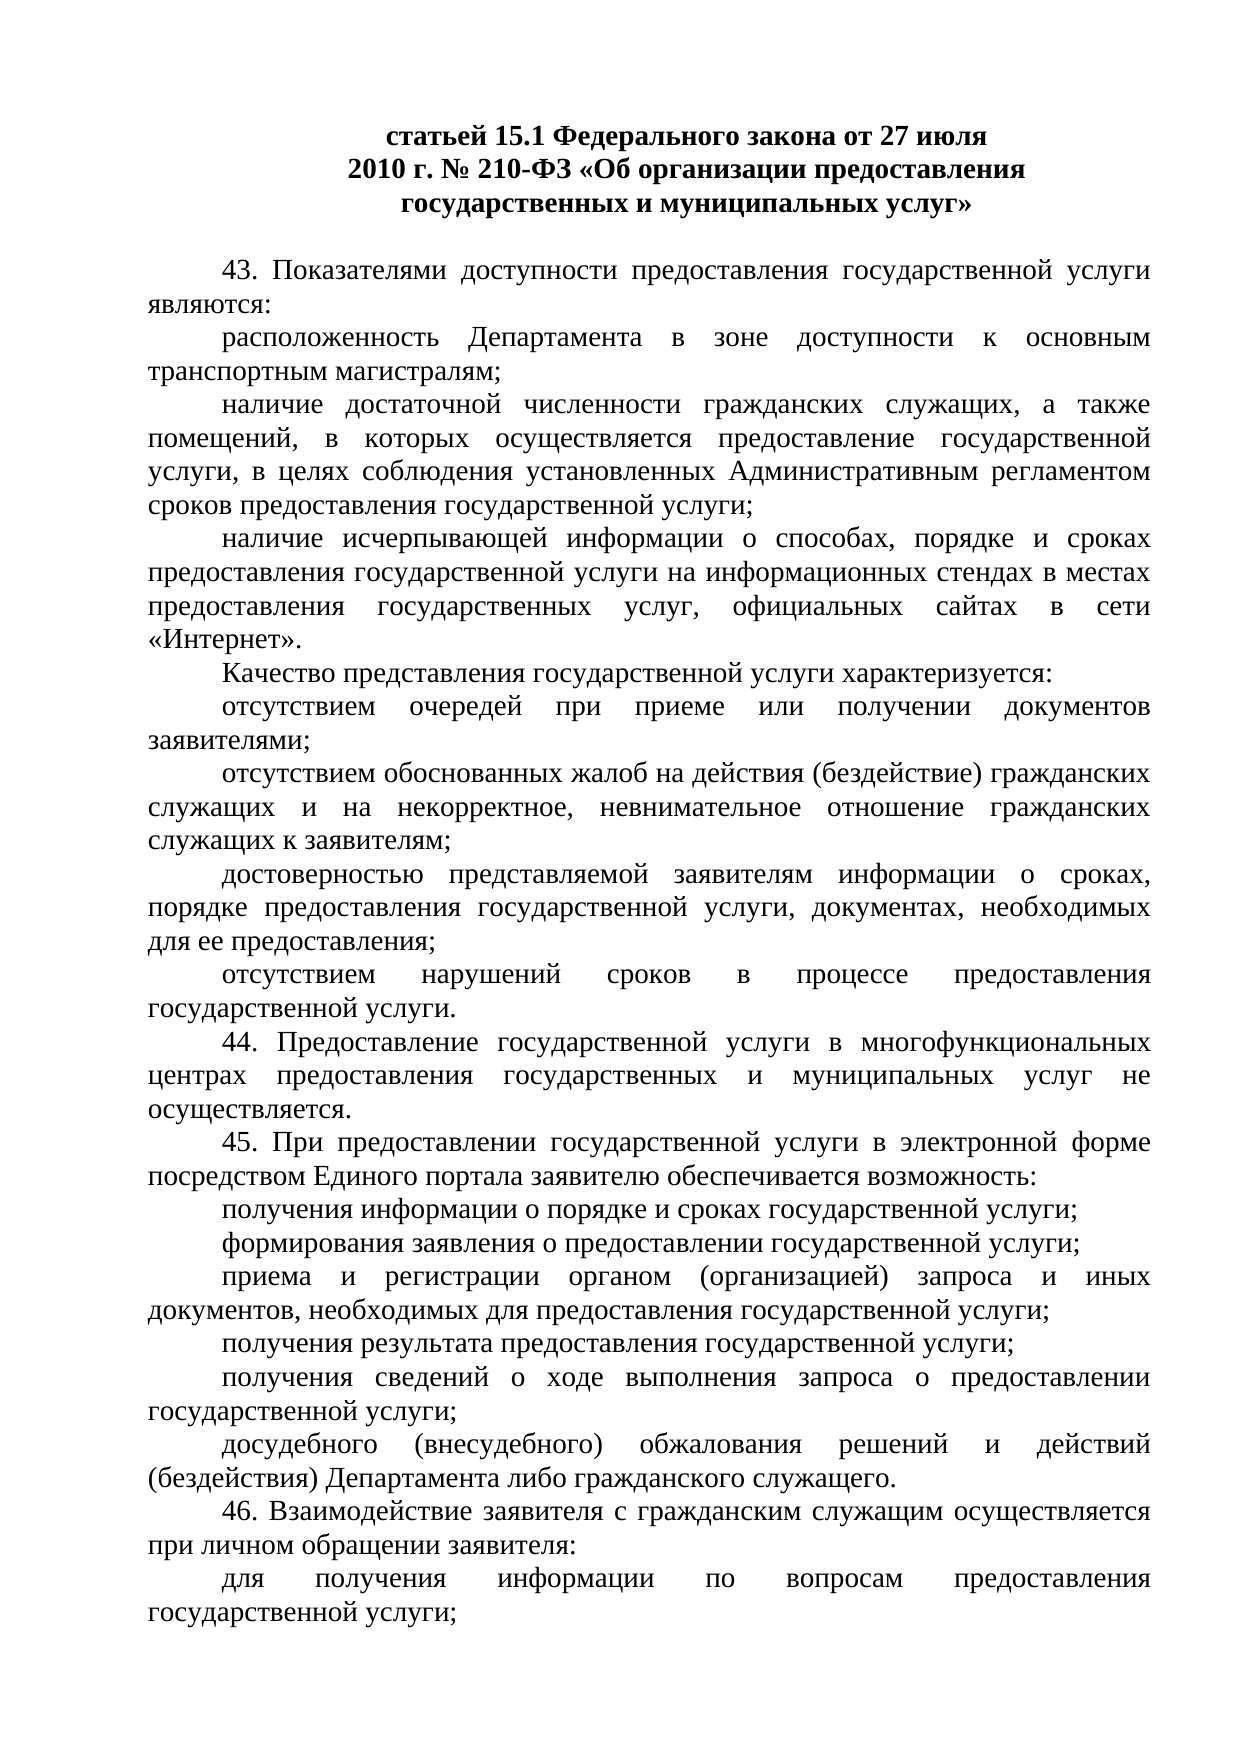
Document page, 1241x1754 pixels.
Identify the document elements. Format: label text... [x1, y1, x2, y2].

title статьей 15.1 Федерального закона от 27 июля [148, 118, 1152, 152]
text получения сведений о ходе выполнения запроса о предоставлении государственной услуги; [148, 1359, 1152, 1426]
text 44. Предоставление государственной услуги в многофункциональных центрах предоставления государственных и муниципальных услуг не осуществляется. [148, 1024, 1152, 1124]
text наличие достаточной численности гражданских служащих, а также помещений, в которых осуществляется предоставление государственной услуги, в целях соблюдения установленных Административным регламентом сроков предоставления государственной услуги; [148, 386, 1152, 521]
text 46. Взаимодействие заявителя с гражданским служащим осуществляется при личном обращении заявителя: [148, 1493, 1152, 1560]
text отсутствием нарушений сроков в процессе предоставления государственной услуги. [148, 957, 1152, 1024]
title 2010 г. № 210-ФЗ «Об организации предоставления [148, 152, 1152, 185]
text досудебного (внесудебного) обжалования решений и действий (бездействия) Департамента либо гражданского служащего. [148, 1426, 1152, 1493]
text получения результата предоставления государственной услуги; [148, 1326, 1152, 1359]
text отсутствием очередей при приеме или получении документов заявителями; [148, 688, 1152, 755]
title государственных и муниципальных услуг» [148, 185, 1152, 219]
text достоверностью представляемой заявителям информации о сроках, порядке предоставления государственной услуги, документах, необходимых для ее предоставления; [148, 856, 1152, 957]
text Качество представления государственной услуги характеризуется: [148, 655, 1152, 688]
text отсутствием обоснованных жалоб на действия (бездействие) гражданских служащих и на некорректное, невнимательное отношение гражданских служащих к заявителям; [148, 755, 1152, 856]
text получения информации о порядке и сроках государственной услуги; [148, 1191, 1152, 1225]
text формирования заявления о предоставлении государственной услуги; [148, 1225, 1152, 1258]
text расположенность Департамента в зоне доступности к основным транспортным магистралям; [148, 319, 1152, 386]
text 45. При предоставлении государственной услуги в электронной форме посредством Единого портала заявителю обеспечивается возможность: [148, 1124, 1152, 1191]
text для получения информации по вопросам предоставления государственной услуги; [148, 1560, 1152, 1627]
text наличие исчерпывающей информации о способах, порядке и сроках предоставления государственной услуги на информационных стендах в местах предоставления государственных услуг, официальных сайтах в сети «Интернет». [148, 521, 1152, 655]
text приема и регистрации органом (организацией) запроса и иных документов, необходимых для предоставления государственной услуги; [148, 1258, 1152, 1326]
text 43. Показателями доступности предоставления государственной услуги являются: [148, 252, 1152, 319]
